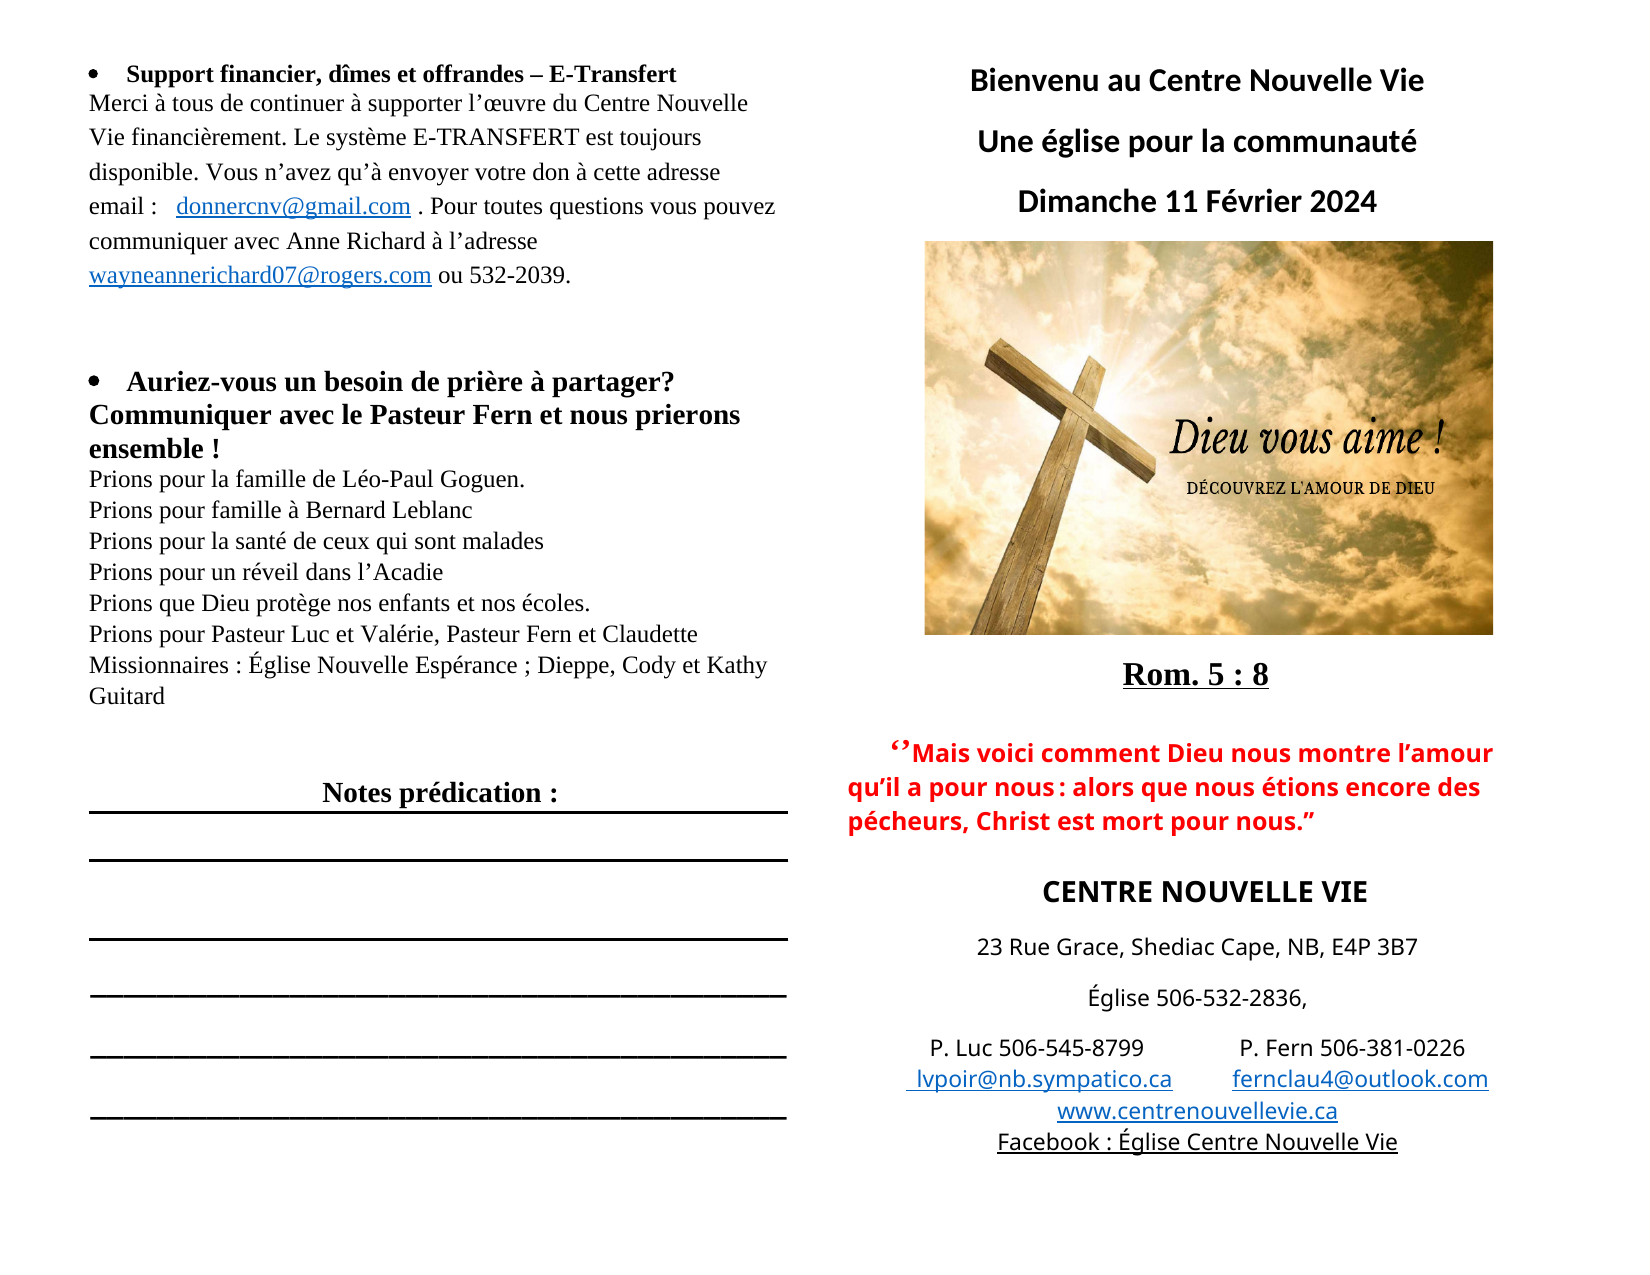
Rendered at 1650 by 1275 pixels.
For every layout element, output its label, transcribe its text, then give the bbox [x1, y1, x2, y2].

text www.centrenouvellevie.ca [847, 1094, 1547, 1126]
text Prions que Dieu protège nos enfants et nos écoles. [89, 588, 788, 617]
text Prions pour famille à Bernard Leblanc [89, 495, 788, 524]
text Église 506-532-2836, [847, 982, 1547, 1013]
text Notes prédication : [89, 775, 788, 808]
text Une église pour la communauté [847, 120, 1547, 160]
text Bienvenu au Centre Nouvelle Vie [847, 59, 1547, 100]
list Merci à tous de continuer à supporter l’œuvre du Centre Nouvelle Vie financièrement. Le système E-TRANSFERT est toujours disponible. Vous n’avez qu’à envoyer votre don à cette adresse email : donnercnv@gmail.com . Pour toutes questions vous pouvez communiquer avec Anne Richard à l’adresse wayneannerichard07@rogers.com ou 532-2039. [89, 88, 788, 289]
text Rom. 5 : 8 [847, 654, 1547, 693]
text lvpoir@nb.sympatico.ca fernclau4@outlook.com [847, 1063, 1547, 1094]
text 23 Rue Grace, Shediac Cape, NB, E4P 3B7 [847, 931, 1547, 962]
text __________________________________________ [89, 1083, 788, 1123]
text P. Luc 506-545-8799 P. Fern 506-381-0226 [847, 1032, 1547, 1063]
text Communiquer avec le Pasteur Fern et nous prierons ensemble ! [89, 397, 788, 464]
list Auriez-vous un besoin de prière à partager? [89, 364, 788, 397]
text Dimanche 11 Février 2024 [847, 180, 1547, 221]
text CENTRE NOUVELLE VIE [847, 872, 1547, 911]
text __________________________________________ [89, 1022, 788, 1063]
text Prions pour la santé de ceux qui sont malades [89, 526, 788, 555]
text Facebook : Église Centre Nouvelle Vie [847, 1126, 1547, 1157]
picture [924, 241, 1494, 635]
text __________________________________________ [89, 961, 788, 1002]
list Support financier, dîmes et offrandes – E-Transfert [89, 59, 788, 88]
text Prions pour Pasteur Luc et Valérie, Pasteur Fern et Claudette [89, 619, 788, 648]
text Prions pour la famille de Léo-Paul Goguen. [89, 464, 788, 493]
text Prions pour un réveil dans l’Acadie [89, 557, 788, 586]
text ‘’Mais voici comment Dieu nous montre l’amour qu’il a pour nous : alors que nous étions encore des pécheurs, Christ est mort pour nous.’’ [847, 731, 1547, 838]
text Missionnaires : Église Nouvelle Espérance ; Dieppe, Cody et Kathy Guitard [89, 651, 788, 710]
